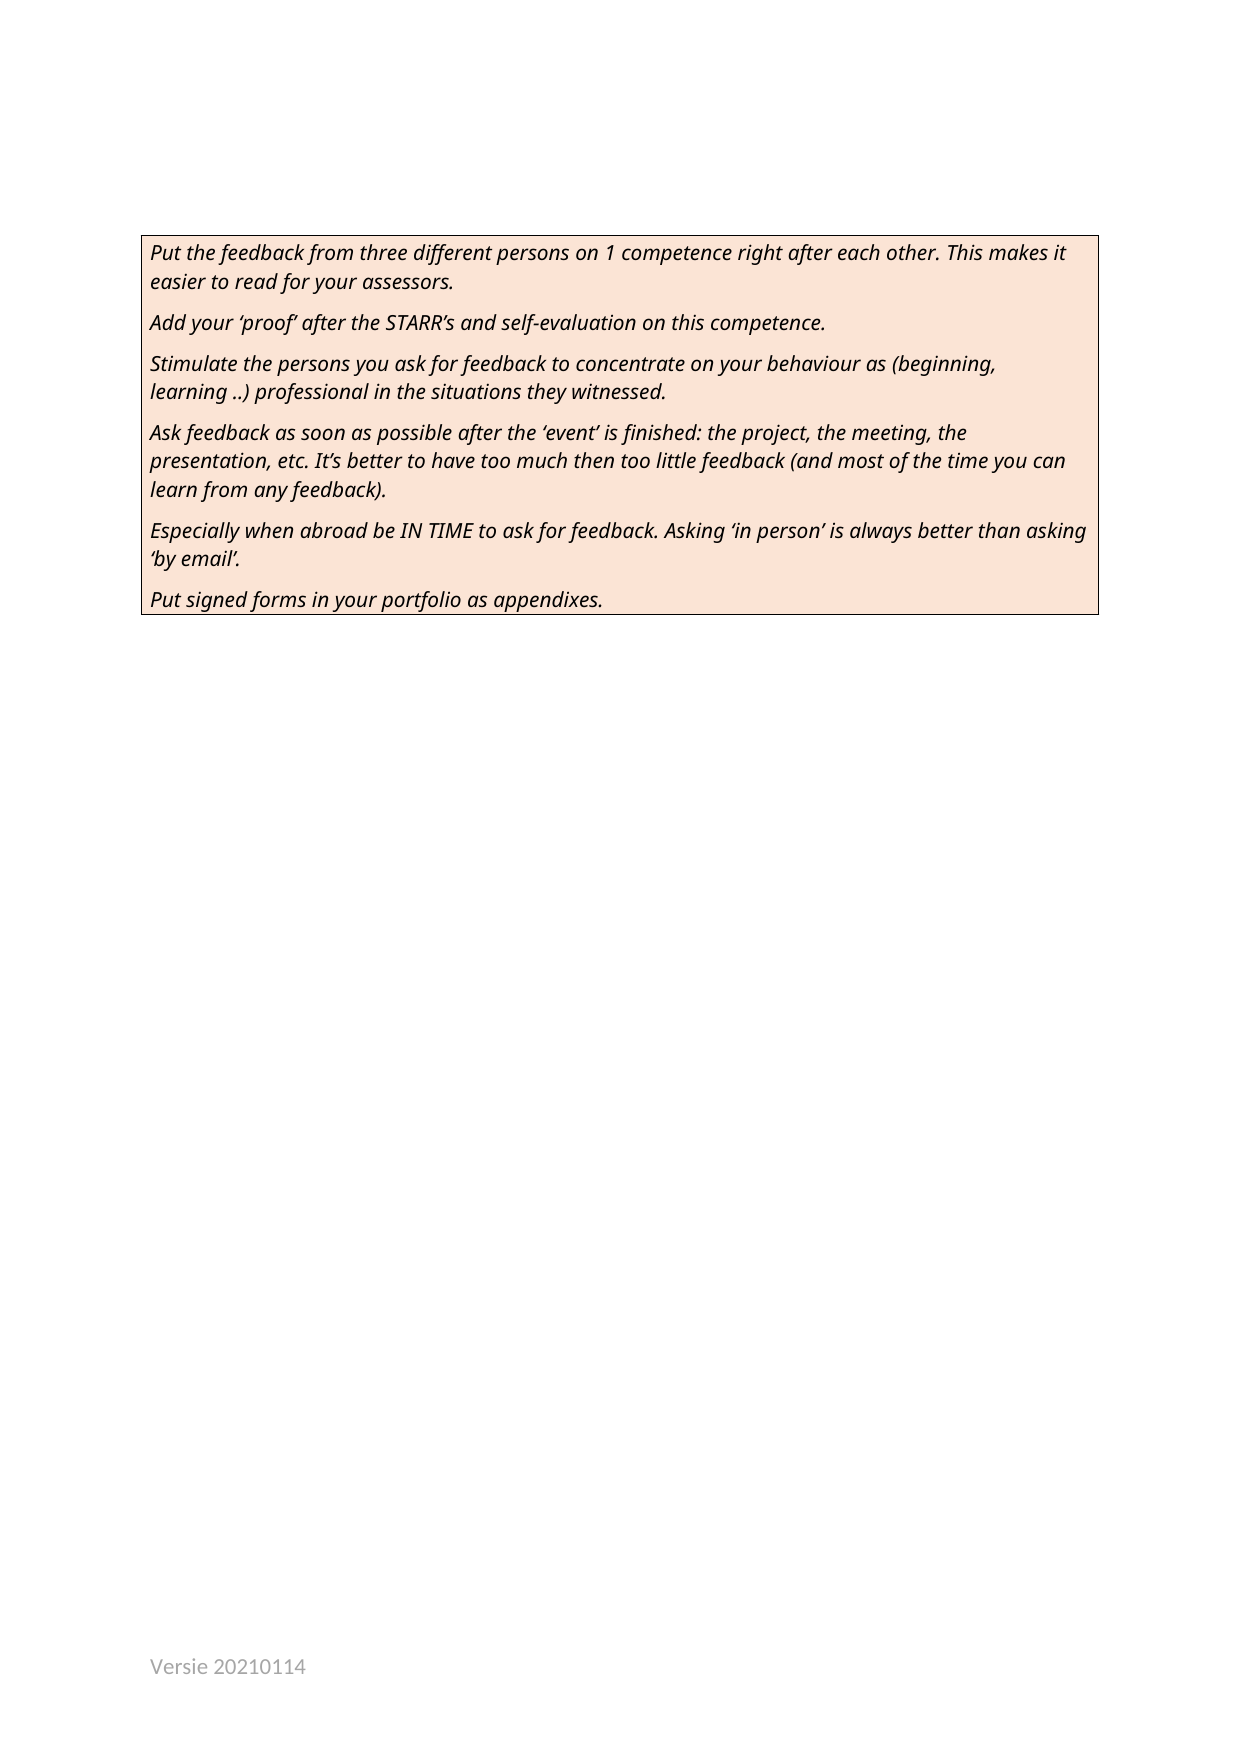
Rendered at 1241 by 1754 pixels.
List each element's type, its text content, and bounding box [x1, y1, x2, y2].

text Add your ‘proof’ after the STARR’s and self-evaluation on this competence. [142, 305, 1098, 336]
text Put signed forms in your portfolio as appendixes. [142, 582, 1098, 614]
text Ask feedback as soon as possible after the ‘event’ is finished: the project, the meeting, the presentation, etc. It’s better to have too much then too little feedback (and most of the time you can learn from any feedback). [142, 415, 1098, 503]
text Stimulate the persons you ask for feedback to concentrate on your behaviour as (beginning, learning ..) professional in the situations they witnessed. [142, 346, 1098, 406]
text Especially when abroad be IN TIME to ask for feedback. Asking ‘in person’ is always better than asking ‘by email’. [142, 513, 1098, 573]
text Put the feedback from three different persons on 1 competence right after each other. This makes it easier to read for your assessors. [142, 236, 1098, 295]
